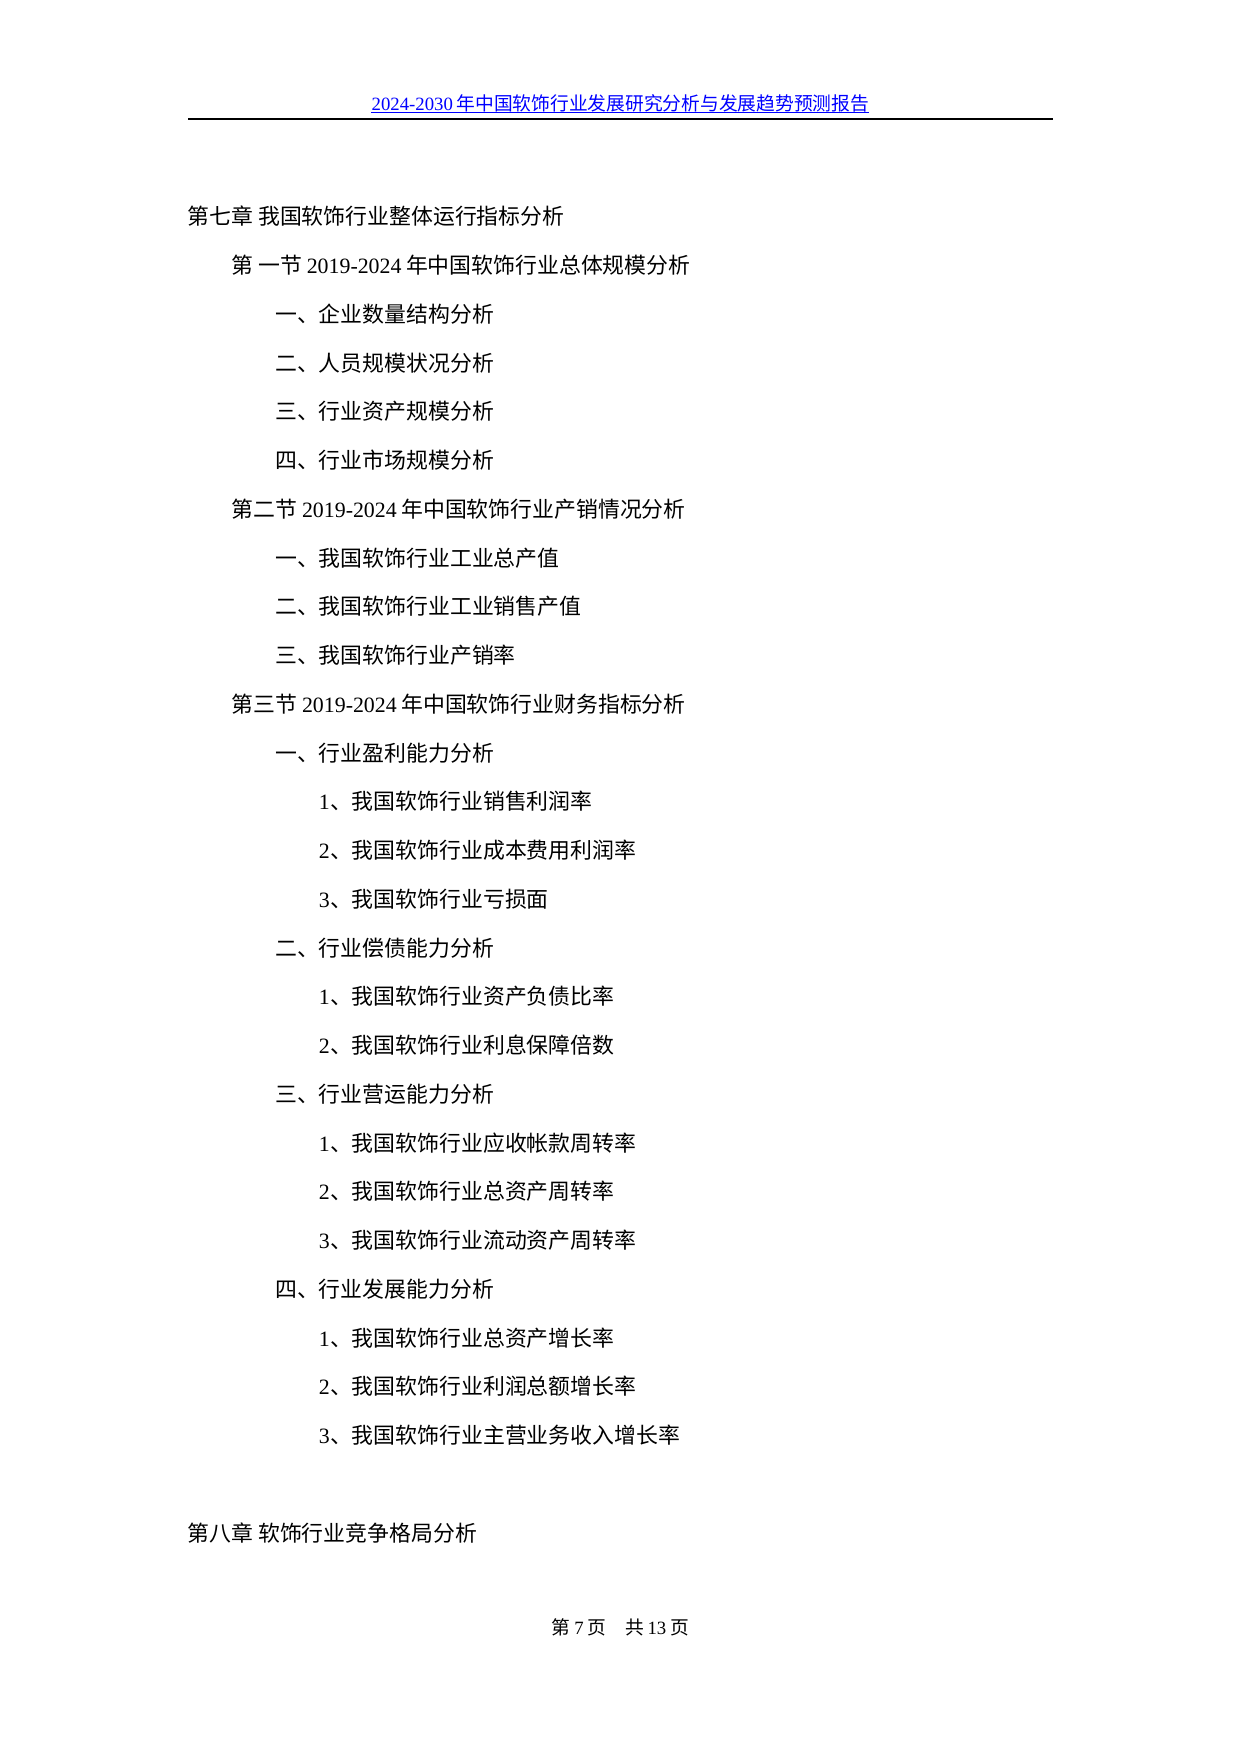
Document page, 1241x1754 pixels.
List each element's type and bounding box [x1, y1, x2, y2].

text [187, 150, 1053, 1548]
